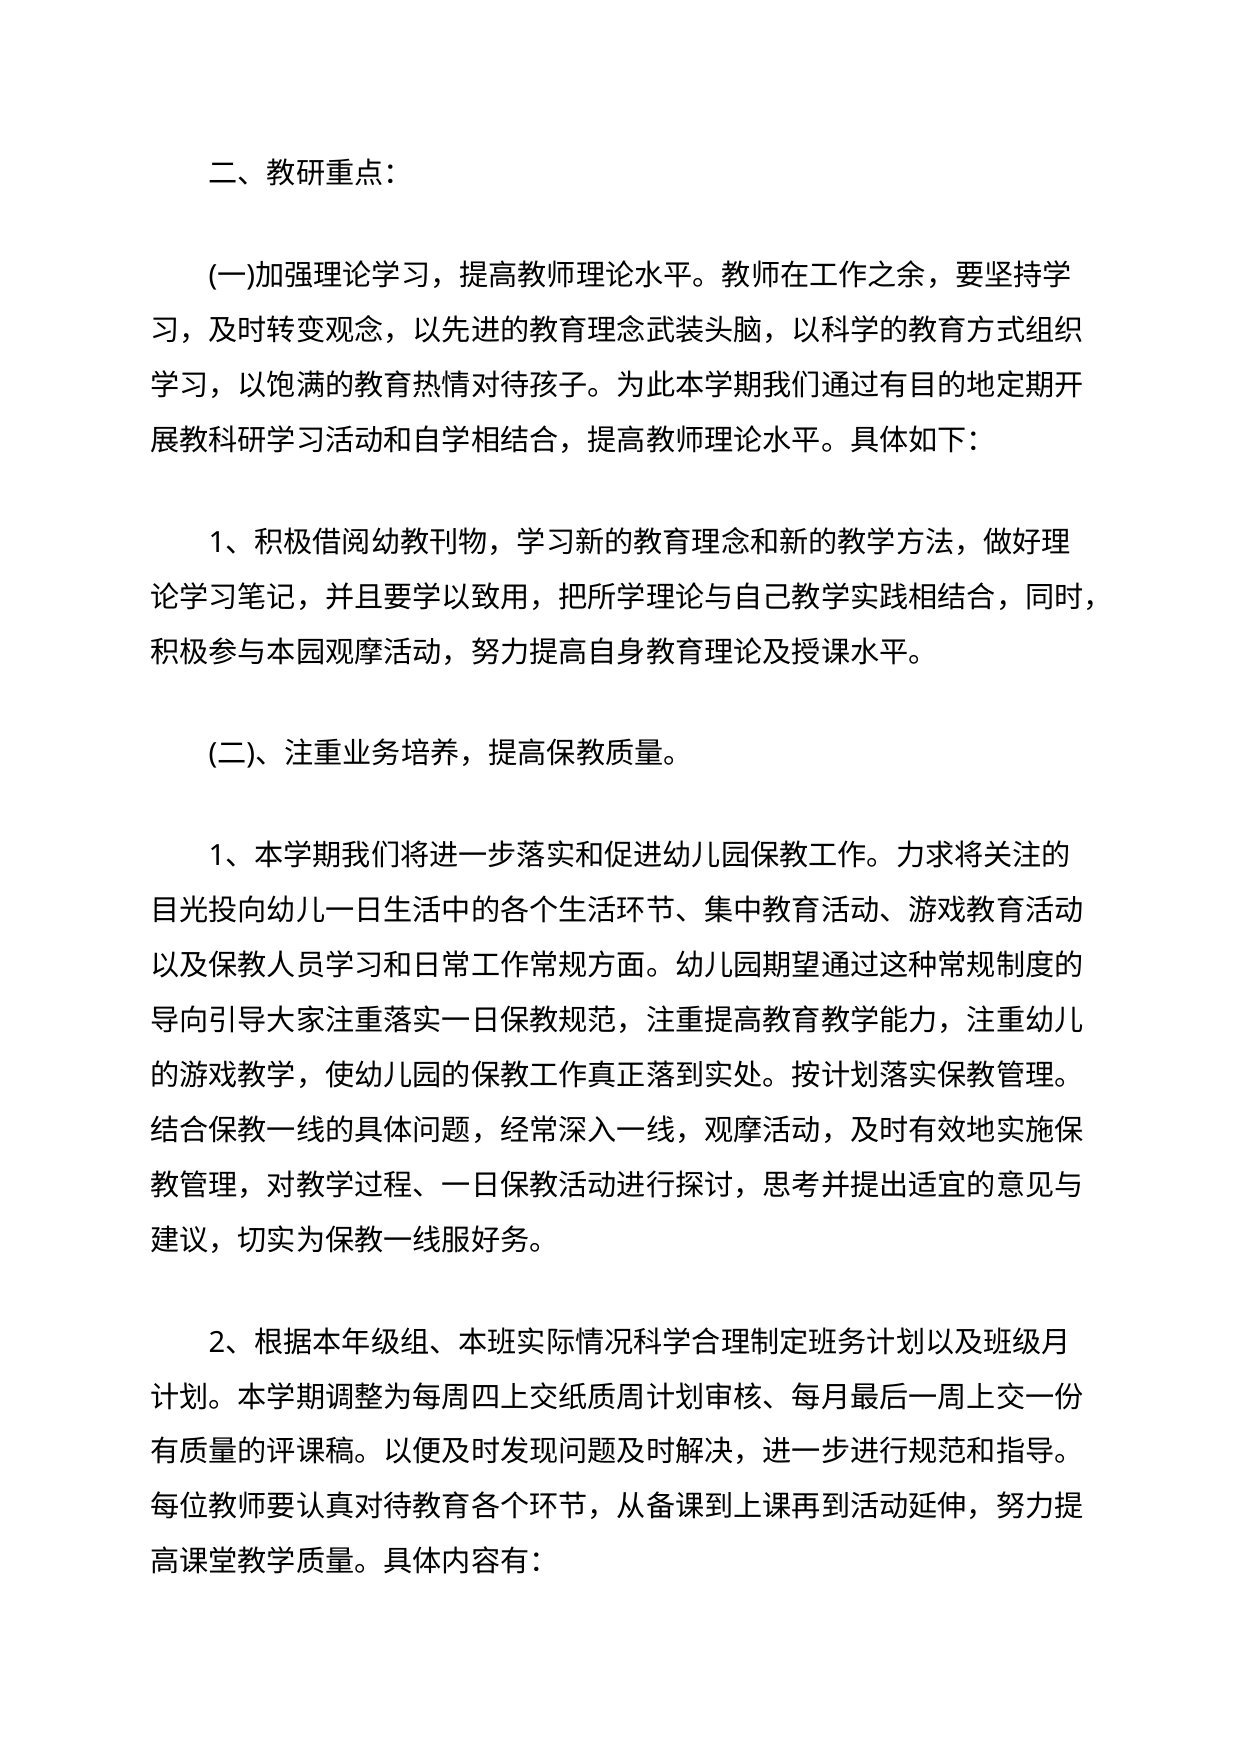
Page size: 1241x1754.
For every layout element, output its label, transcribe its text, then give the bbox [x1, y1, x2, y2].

text 1、本学期我们将进一步落实和促进幼儿园保教工作。力求将关注的目光投向幼儿一日生活中的各个生活环节、集中教育活动、游戏教育活动以及保教人员学习和日常工作常规方面。幼儿园期望通过这种常规制度的导向引导大家注重落实一日保教规范，注重提高教育教学能力，注重幼儿的游戏教学，使幼儿园的保教工作真正落到实处。按计划落实保教管理。结合保教一线的具体问题，经常深入一线，观摩活动，及时有效地实施保教管理，对教学过程、一日保教活动进行探讨，思考并提出适宜的意见与建议，切实为保教一线服好务。 [150, 832, 1090, 1259]
text (二)、注重业务培养，提高保教质量。 [150, 730, 1090, 772]
text 二、教研重点： [150, 150, 1090, 192]
text 1、积极借阅幼教刊物，学习新的教育理念和新的教学方法，做好理论学习笔记，并且要学以致用，把所学理论与自己教学实践相结合，同时，积极参与本园观摩活动，努力提高自身教育理论及授课水平。 [150, 518, 1090, 671]
text (一)加强理论学习，提高教师理论水平。教师在工作之余，要坚持学习，及时转变观念，以先进的教育理念武装头脑，以科学的教育方式组织学习，以饱满的教育热情对待孩子。为此本学期我们通过有目的地定期开展教科研学习活动和自学相结合，提高教师理论水平。具体如下： [150, 252, 1090, 459]
text 2、根据本年级组、本班实际情况科学合理制定班务计划以及班级月计划。本学期调整为每周四上交纸质周计划审核、每月最后一周上交一份有质量的评课稿。以便及时发现问题及时解决，进一步进行规范和指导。每位教师要认真对待教育各个环节，从备课到上课再到活动延伸，努力提高课堂教学质量。具体内容有： [150, 1318, 1090, 1580]
